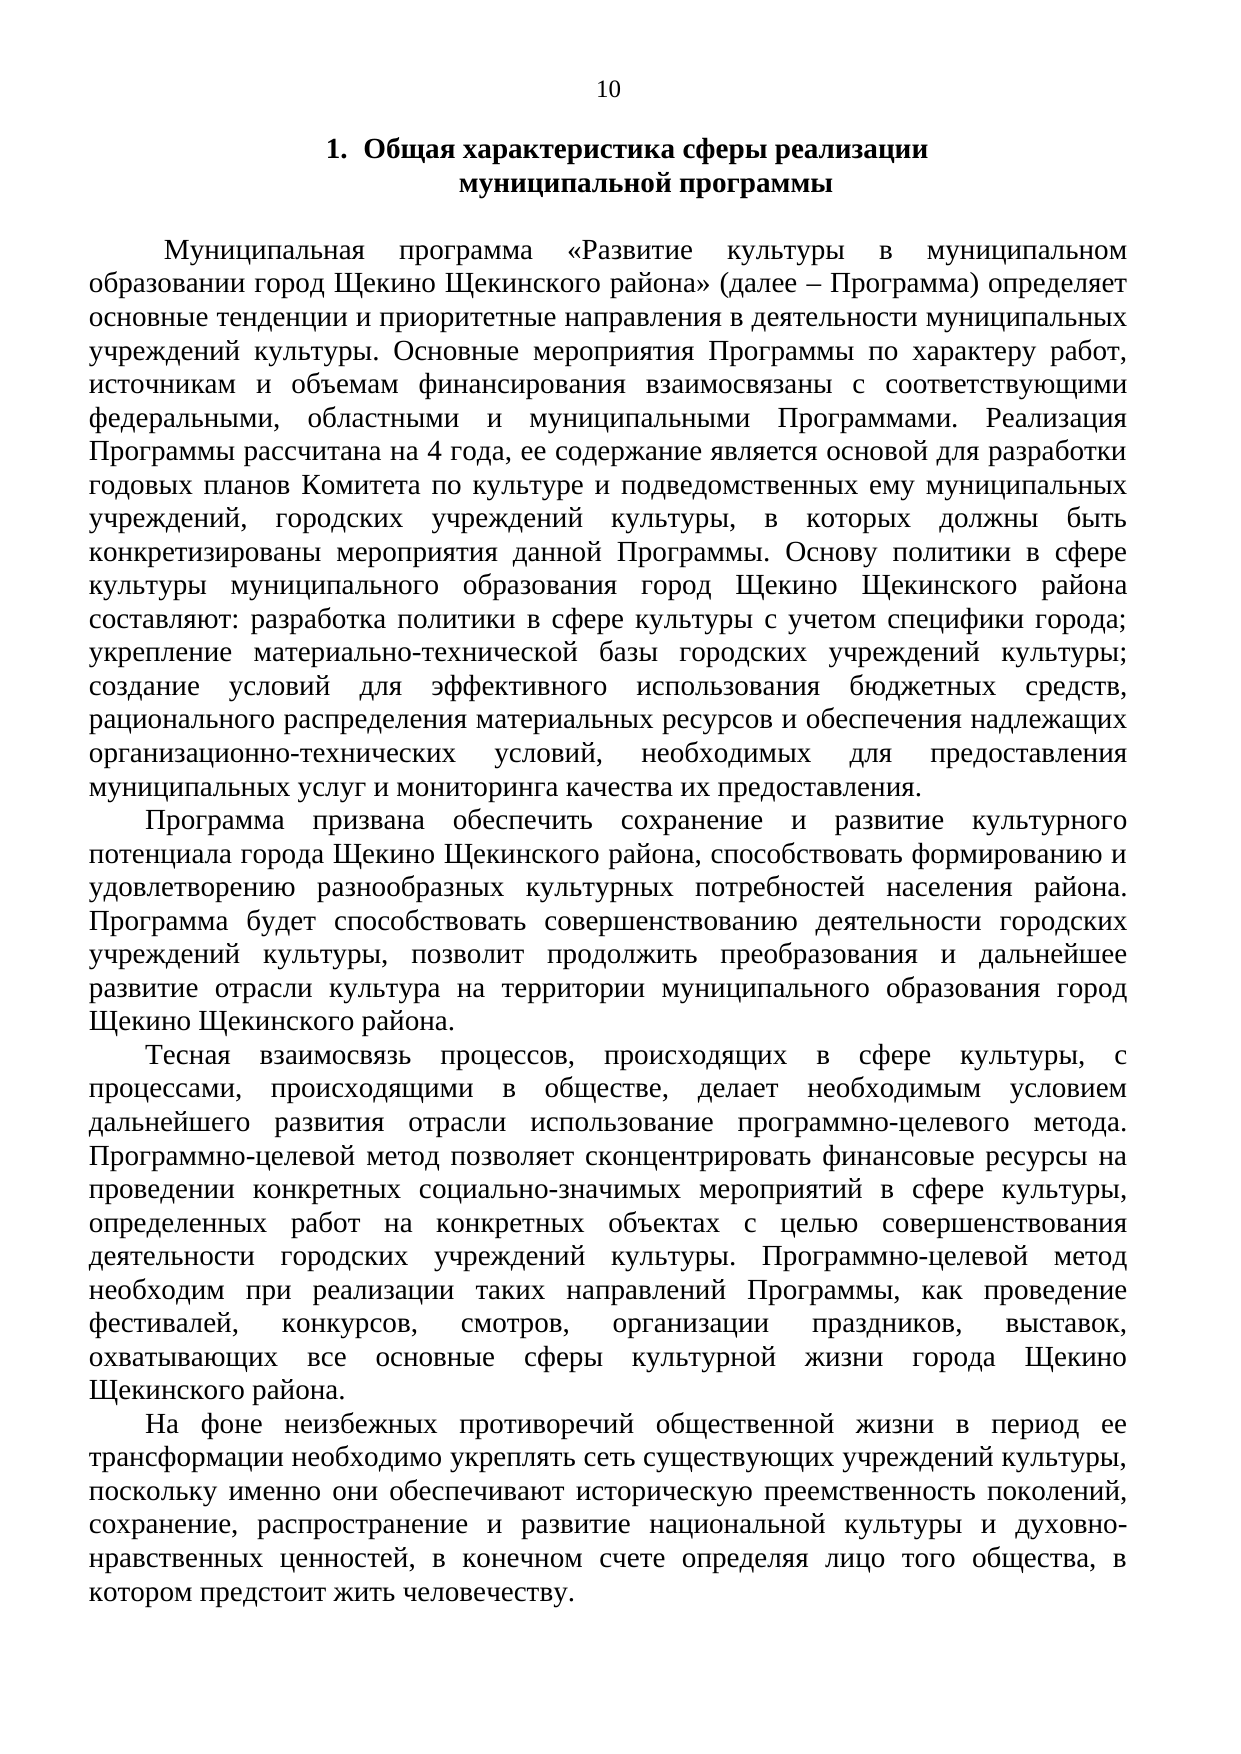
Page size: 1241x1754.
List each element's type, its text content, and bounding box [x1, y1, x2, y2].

list Общая характеристика сферы реализации [126, 131, 1128, 165]
text Программа призвана обеспечить сохранение и развитие культурного потенциала города Щекино Щекинского района, способствовать формированию и удовлетворению разнообразных культурных потребностей населения района. Программа будет способствовать совершенствованию деятельности городских учреждений культуры, позволит продолжить преобразования и дальнейшее развитие отрасли культура на территории муниципального образования город Щекино Щекинского района. [89, 802, 1128, 1037]
text Тесная взаимосвязь процессов, происходящих в сфере культуры, с процессами, происходящими в обществе, делает необходимым условием дальнейшего развития отрасли использование программно-целевого метода. Программно-целевой метод позволяет сконцентрировать финансовые ресурсы на проведении конкретных социально-значимых мероприятий в сфере культуры, определенных работ на конкретных объектах с целью совершенствования деятельности городских учреждений культуры. Программно-целевой метод необходим при реализации таких направлений Программы, как проведение фестивалей, конкурсов, смотров, организации праздников, выставок, охватывающих все основные сферы культурной жизни города Щекино Щекинского района. [89, 1037, 1128, 1406]
list муниципальной программы [164, 165, 1128, 198]
text На фоне неизбежных противоречий общественной жизни в период ее трансформации необходимо укреплять сеть существующих учреждений культуры, поскольку именно они обеспечивают историческую преемственность поколений, сохранение, распространение и развитие национальной культуры и духовно-нравственных ценностей, в конечном счете определяя лицо того общества, в котором предстоит жить человечеству. [89, 1406, 1128, 1607]
text Муниципальная программа «Развитие культуры в муниципальном образовании город Щекино Щекинского района» (далее – Программа) определяет основные тенденции и приоритетные направления в деятельности муниципальных учреждений культуры. Основные мероприятия Программы по характеру работ, источникам и объемам финансирования взаимосвязаны с соответствующими федеральными, областными и муниципальными Программами. Реализация Программы рассчитана на 4 года, ее содержание является основой для разработки годовых планов Комитета по культуре и подведомственных ему муниципальных учреждений, городских учреждений культуры, в которых должны быть конкретизированы мероприятия данной Программы. Основу политики в сфере культуры муниципального образования город Щекино Щекинского района составляют: разработка политики в сфере культуры с учетом специфики города; укрепление материально-технической базы городских учреждений культуры; создание условий для эффективного использования бюджетных средств, рационального распределения материальных ресурсов и обеспечения надлежащих организационно-технических условий, необходимых для предоставления муниципальных услуг и мониторинга качества их предоставления. [89, 232, 1128, 802]
